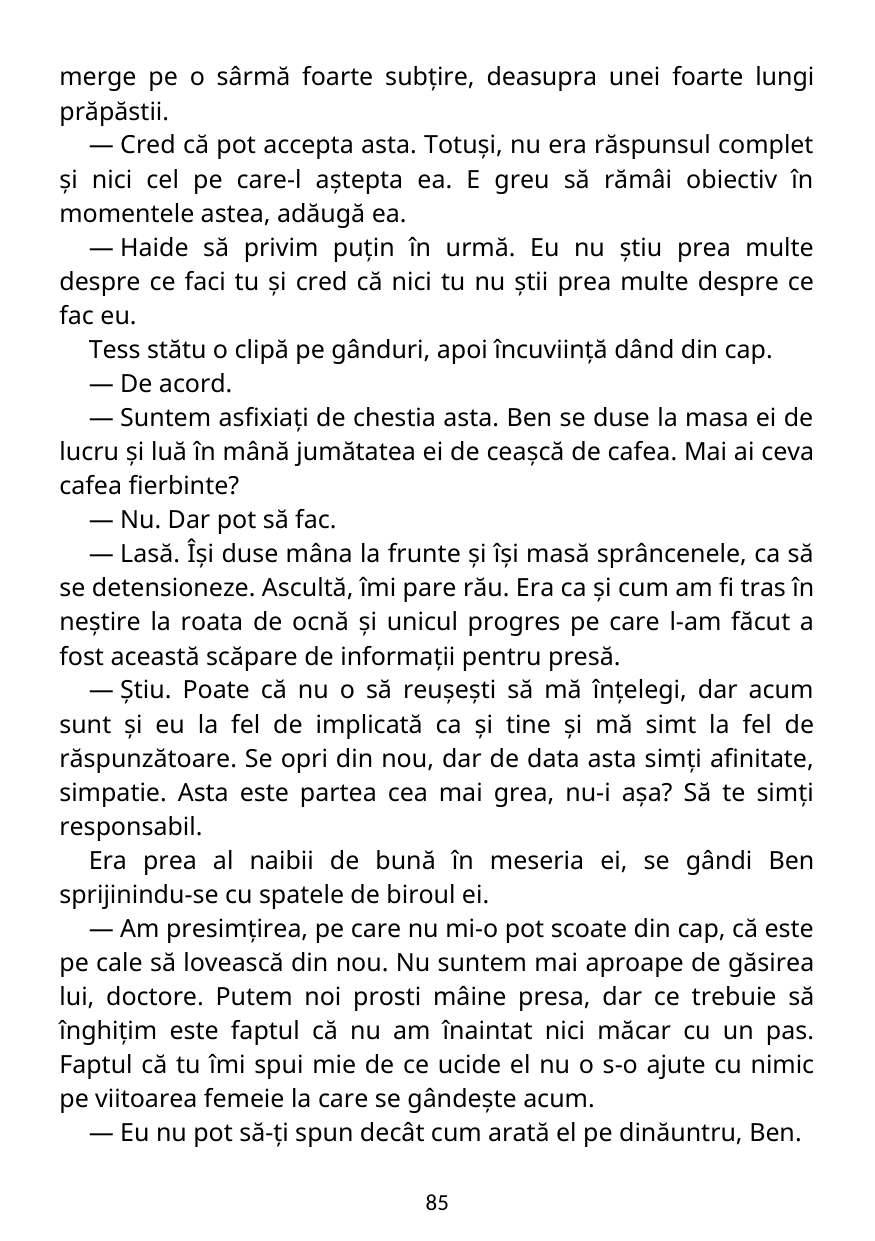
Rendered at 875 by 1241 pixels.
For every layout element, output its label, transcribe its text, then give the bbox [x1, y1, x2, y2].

text — Suntem asfixiaţi de chestia asta. Ben se duse la masa ei de lucru şi luă în mână jumătatea ei de ceaşcă de cafea. Mai ai ceva cafea fierbinte? [59, 400, 815, 502]
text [59, 59, 815, 127]
text Tess stătu o clipă pe gânduri, apoi încuviinţă dând din cap. [59, 332, 815, 366]
text — Am presimţirea, pe care nu mi-o pot scoate din cap, că este pe cale să lovească din nou. Nu suntem mai aproape de găsirea lui, doctore. Putem noi prosti mâine presa, dar ce trebuie să înghiţim este faptul că nu am înaintat nici măcar cu un pas. Faptul că tu îmi spui mie de ce ucide el nu o s-o ajute cu nimic pe viitoarea femeie la care se gândeşte acum. [59, 911, 815, 1115]
text — De acord. [59, 366, 815, 400]
text — Ştiu. Poate că nu o să reuşeşti să mă înţelegi, dar acum sunt şi eu la fel de implicată ca şi tine şi mă simt la fel de răspunzătoare. Se opri din nou, dar de data asta simţi afinitate, simpatie. Asta este partea cea mai grea, nu-i aşa? Să te simţi responsabil. [59, 672, 815, 842]
text Era prea al naibii de bună în meseria ei, se gândi Ben sprijinindu-se cu spatele de biroul ei. [59, 842, 815, 911]
text — Eu nu pot să-ţi spun decât cum arată el pe dinăuntru, Ben. [59, 1115, 815, 1149]
text — Cred că pot accepta asta. Totuşi, nu era răspunsul complet şi nici cel pe care-l aştepta ea. E greu să rămâi obiectiv în momentele astea, adăugă ea. [59, 127, 815, 229]
text — Haide să privim puţin în urmă. Eu nu ştiu prea multe despre ce faci tu şi cred că nici tu nu ştii prea multe despre ce fac eu. [59, 229, 815, 332]
text — Nu. Dar pot să fac. [59, 502, 815, 536]
text — Lasă. Îşi duse mâna la frunte şi îşi masă sprâncenele, ca să se detensioneze. Ascultă, îmi pare rău. Era ca şi cum am fi tras în neştire la roata de ocnă şi unicul progres pe care l-am făcut a fost această scăpare de informaţii pentru presă. [59, 536, 815, 672]
